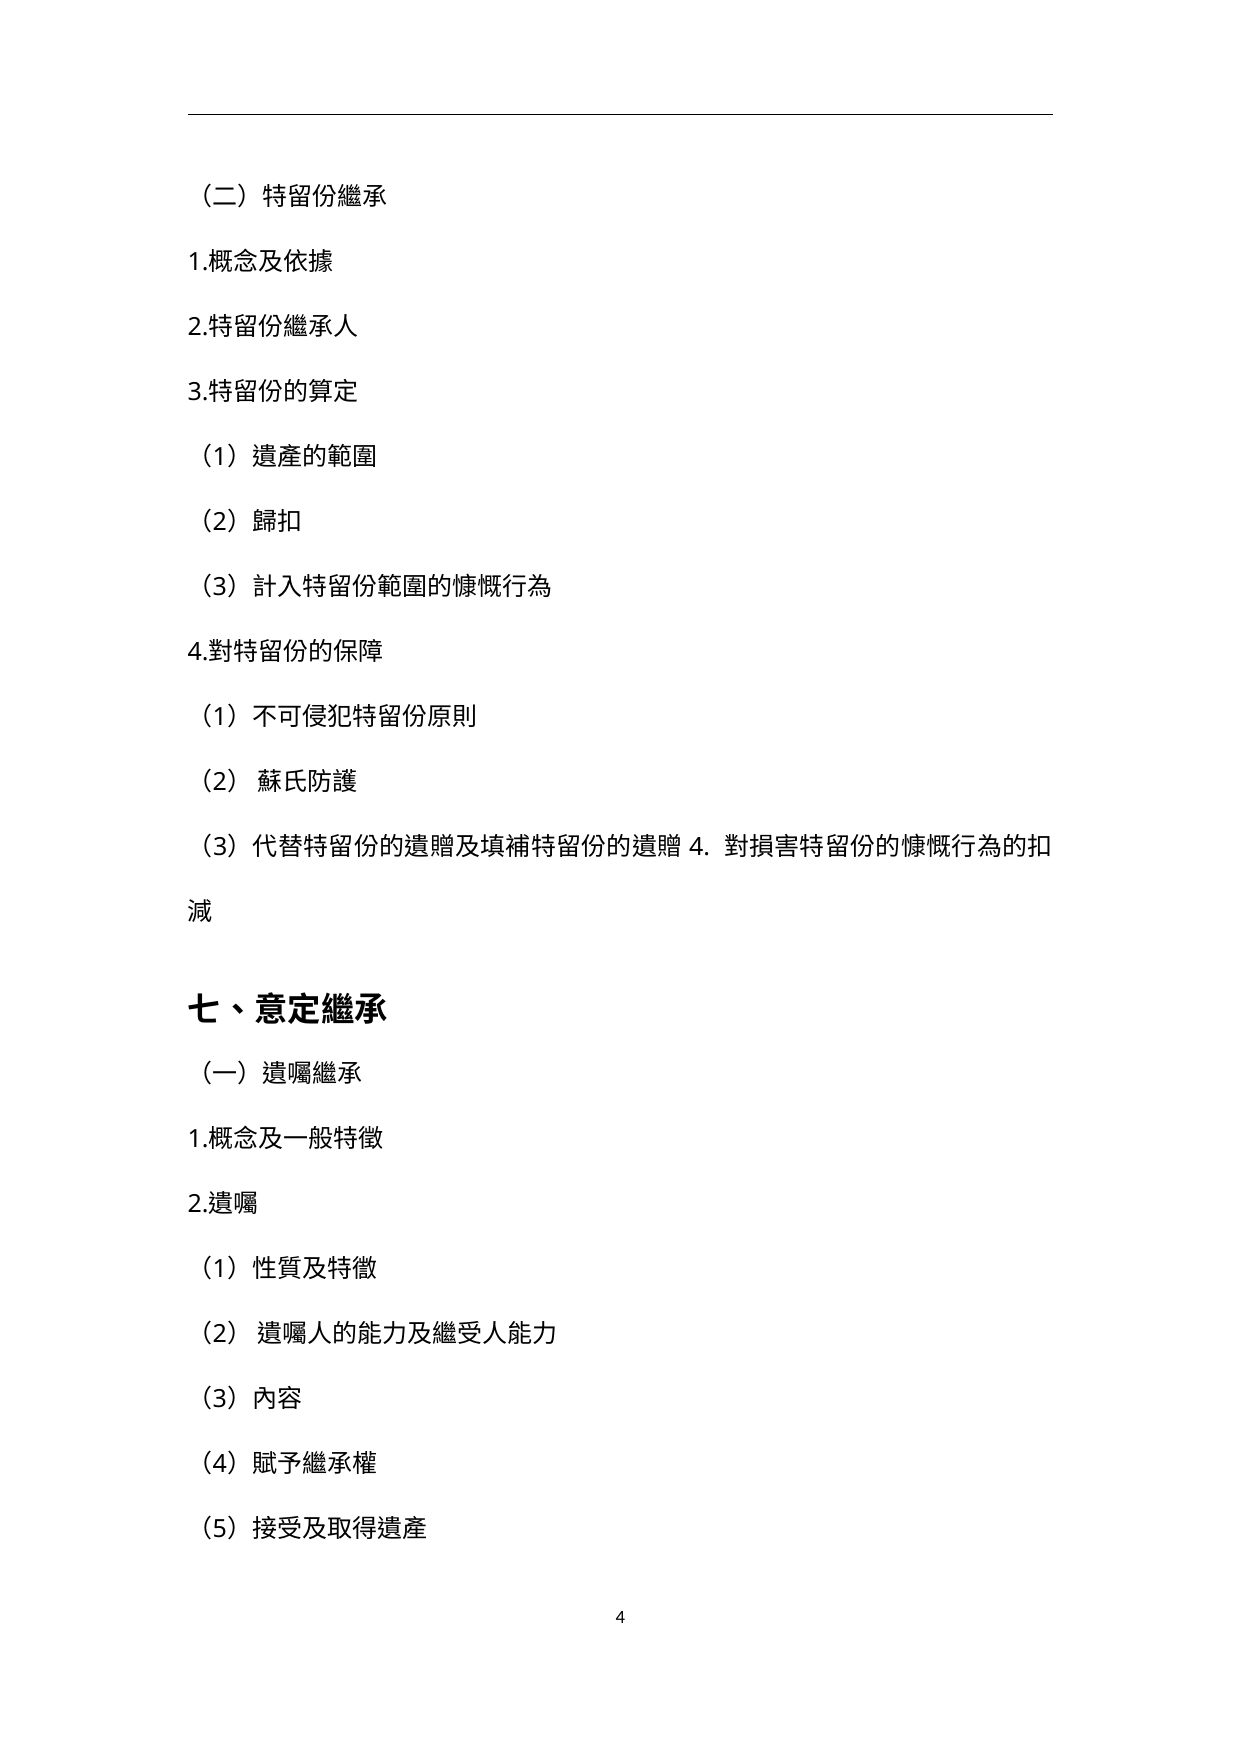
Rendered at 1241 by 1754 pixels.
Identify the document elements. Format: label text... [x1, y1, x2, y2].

text 1.概念及一般特徵 [187, 1104, 1053, 1169]
text （1）不可侵犯特留份原則 [187, 682, 1053, 747]
text （2）歸扣 [187, 487, 1053, 552]
text 4.對特留份的保障 [187, 617, 1053, 682]
text （一）遺囑繼承 [187, 1039, 1053, 1104]
text （4）賦予繼承權 [187, 1429, 1053, 1494]
text （2） 蘇氏防護 [187, 747, 1053, 812]
text （5）接受及取得遺產 [187, 1494, 1053, 1559]
text （二）特留份繼承 [187, 162, 1053, 227]
text （3）計入特留份範圍的慷慨行為 [187, 552, 1053, 617]
text 2.遺囑 [187, 1169, 1053, 1234]
text 3.特留份的算定 [187, 357, 1053, 422]
text （1）性質及特徾 [187, 1234, 1053, 1299]
text 七、意定繼承 [187, 974, 1053, 1039]
text （2） 遺囑人的能力及繼受人能力 [187, 1299, 1053, 1364]
text （1）遺產的範圍 [187, 422, 1053, 487]
text （3）內容 [187, 1364, 1053, 1429]
text （3）代替特留份的遺贈及填補特留份的遺贈 4. 對損害特留份的慷慨行為的扣減 [187, 812, 1053, 942]
text 2.特留份繼承人 [187, 292, 1053, 357]
text 1.概念及依據 [187, 227, 1053, 292]
